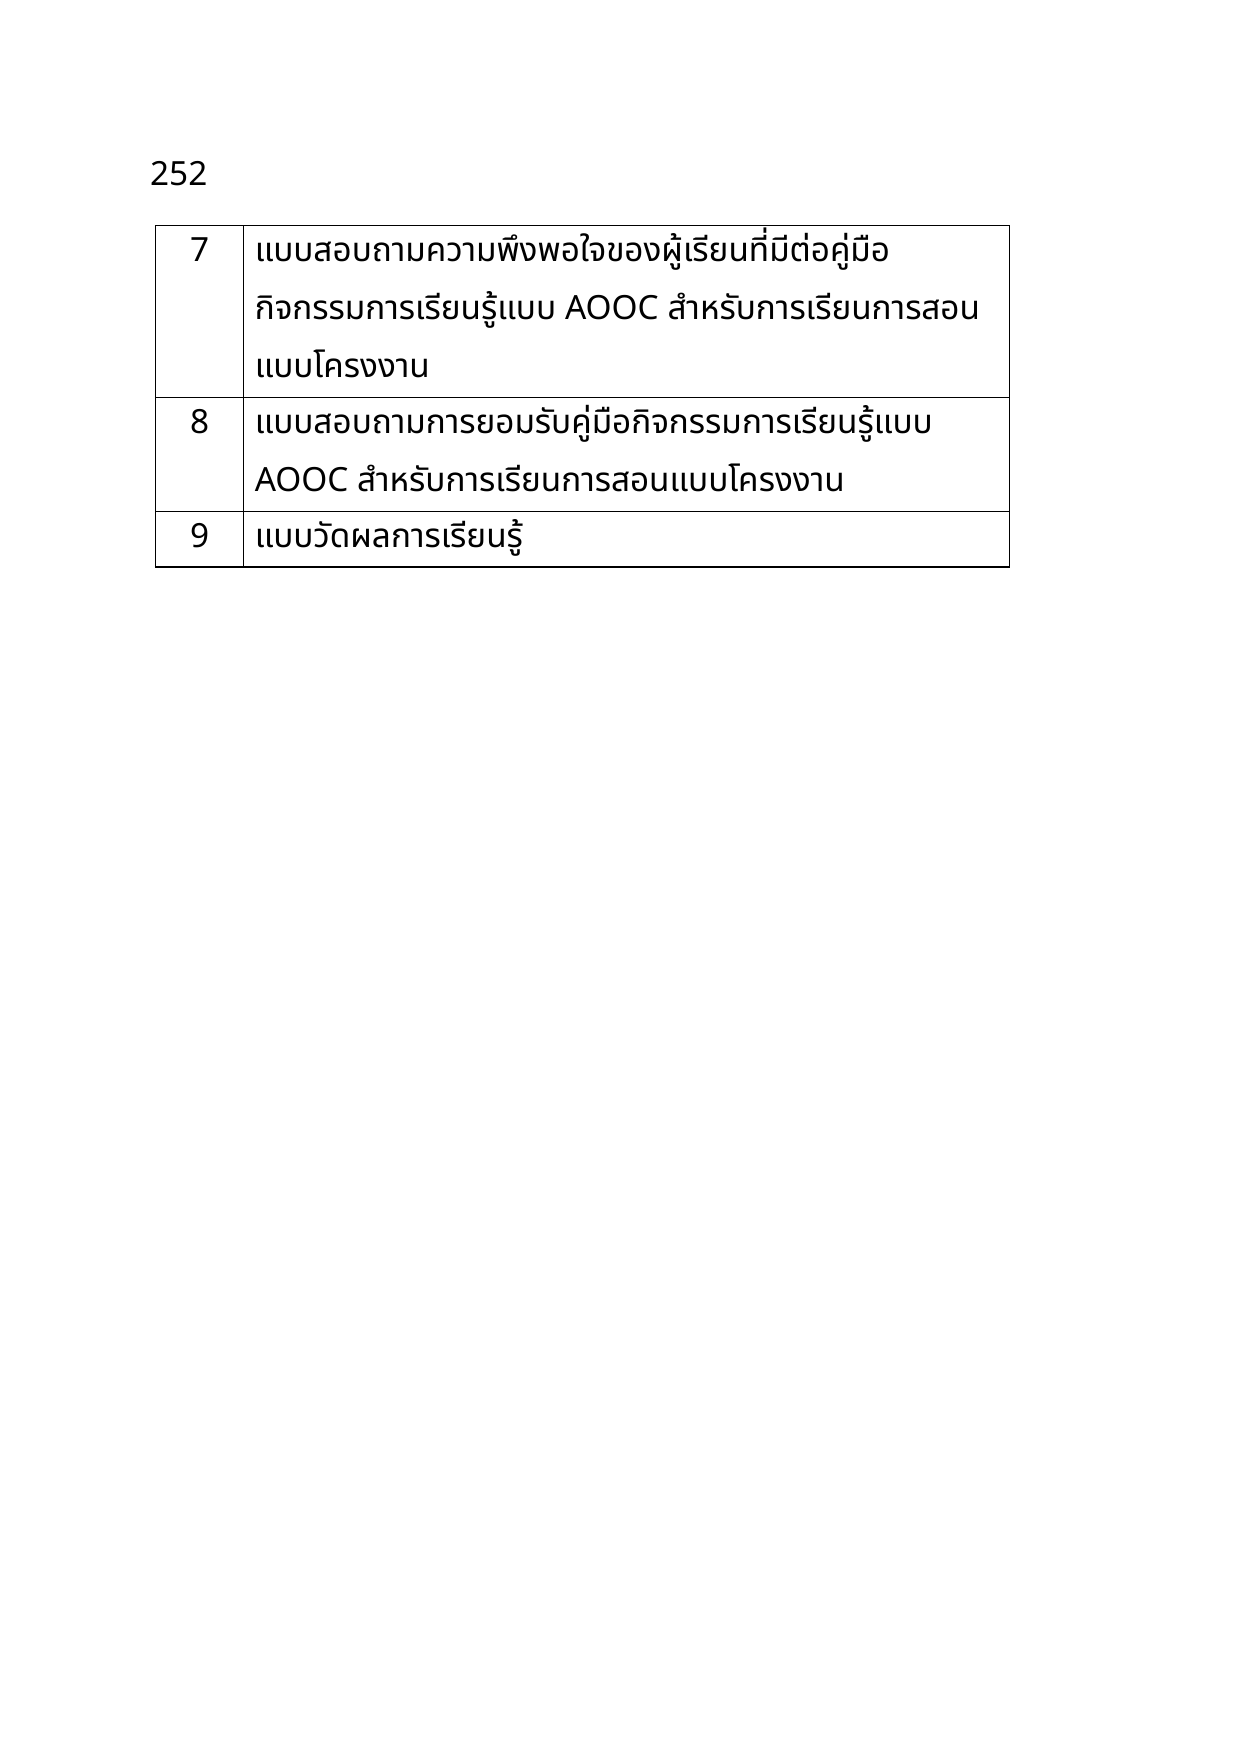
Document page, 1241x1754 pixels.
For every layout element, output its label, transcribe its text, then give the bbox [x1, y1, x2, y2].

table_cell 7 [156, 226, 243, 397]
table_cell 9 [156, 512, 243, 566]
table_cell แบบวัดผลการเรียนรู้ [244, 512, 1009, 566]
table_cell แบบสอบถามความพึงพอใจของผู้เรียนที่มีต่อคู่มือกิจกรรมการเรียนรู้แบบ AOOC สำหรับการเรียนการสอนแบบโครงงาน [244, 226, 1009, 397]
table_cell แบบสอบถามการยอมรับคู่มือกิจกรรมการเรียนรู้แบบ AOOC สำหรับการเรียนการสอนแบบโครงงาน [244, 398, 1009, 511]
table_cell 8 [156, 398, 243, 511]
